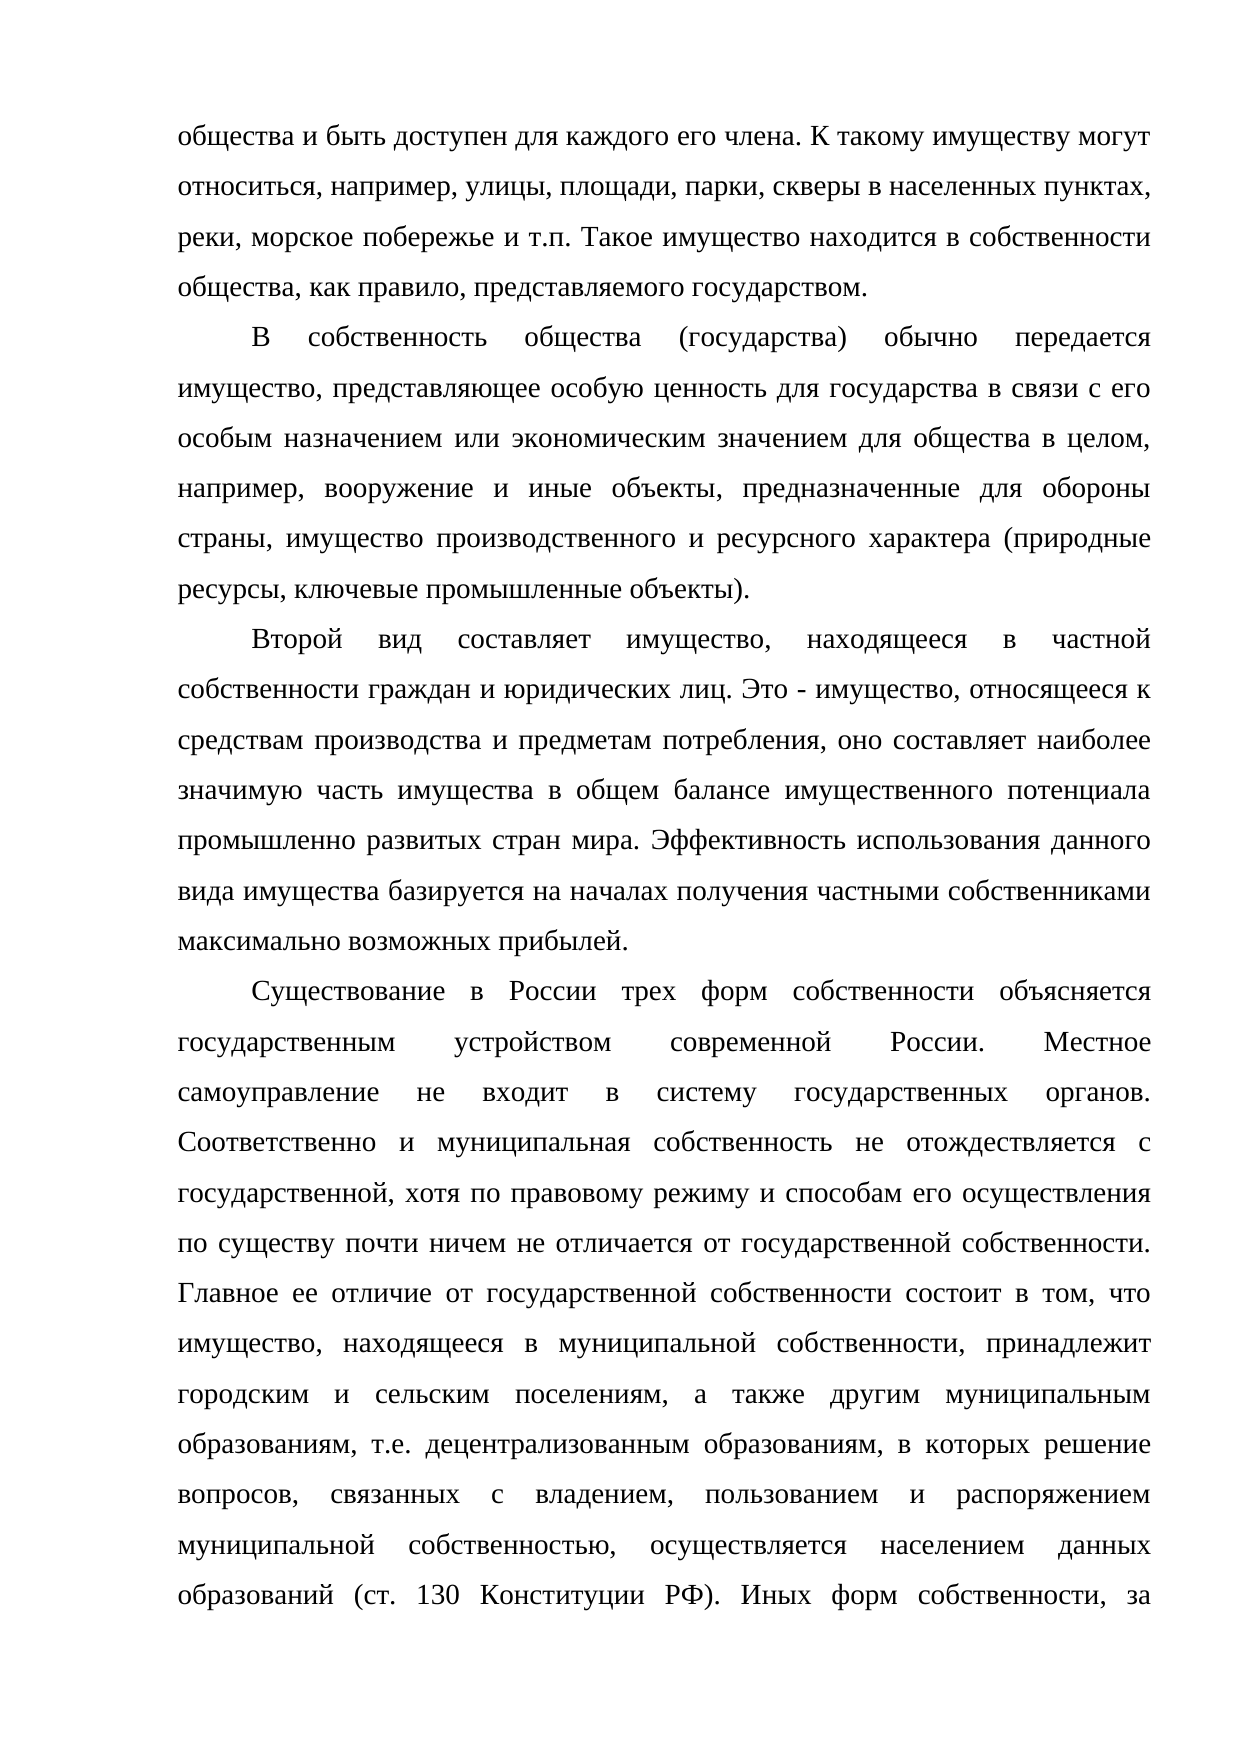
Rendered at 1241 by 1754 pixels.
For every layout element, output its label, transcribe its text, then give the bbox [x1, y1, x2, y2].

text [177, 118, 1152, 303]
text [177, 973, 1152, 1611]
text Второй вид составляет имущество, находящееся в частной собственности граждан и юридических лиц. Это - имущество, относящееся к средствам производства и предметам потребления, оно составляет наиболее значимую часть имущества в общем балансе имущественного потенциала промышленно развитых стран мира. Эффективность использования данного вида имущества базируется на началах получения частными собственниками максимально возможных прибылей. [177, 621, 1152, 957]
text В собственность общества (государства) обычно передается имущество, представляющее особую ценность для государства в связи с его особым назначением или экономическим значением для общества в целом, например, вооружение и иные объекты, предназначенные для обороны страны, имущество производственного и ресурсного характера (природные ресурсы, ключевые промышленные объекты). [177, 319, 1152, 604]
